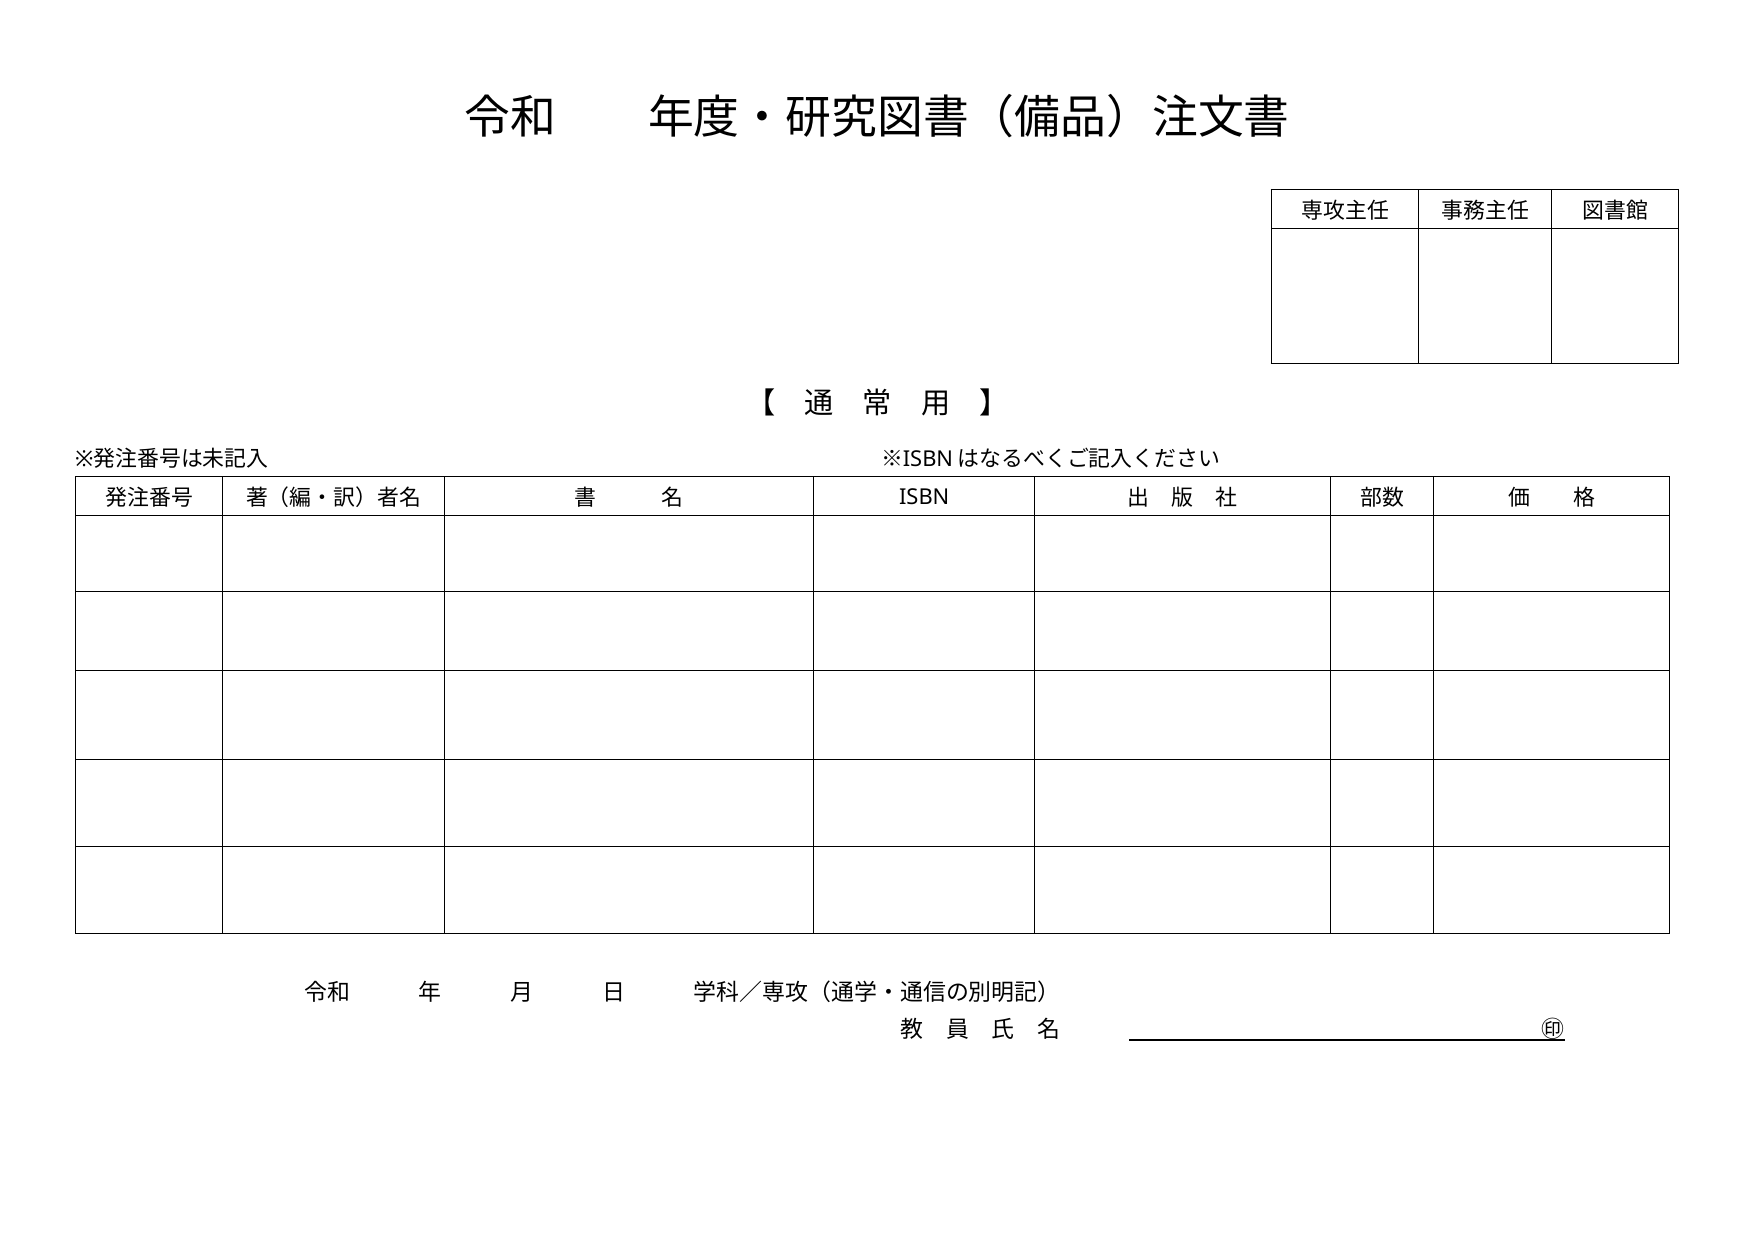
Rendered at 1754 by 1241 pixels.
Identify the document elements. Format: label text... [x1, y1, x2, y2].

table_cell [76, 592, 222, 670]
table_cell [1434, 592, 1669, 670]
text 令和 年 月 日 学科／専攻（通学・通信の別明記） [75, 971, 1679, 1009]
table_cell [76, 847, 222, 933]
table_header 著（編・訳）者名 [223, 477, 444, 515]
table_header ISBN [814, 477, 1034, 515]
table_cell [1419, 229, 1551, 363]
table_cell [1035, 847, 1330, 933]
table_cell [1434, 760, 1669, 846]
table_cell [76, 671, 222, 759]
table_cell [1331, 592, 1433, 670]
table_header 価 格 [1434, 477, 1669, 515]
table_cell [814, 516, 1034, 591]
table_cell [1331, 760, 1433, 846]
table_header 専攻主任 [1272, 190, 1418, 227]
table_cell [445, 847, 813, 933]
table_header 発注番号 [76, 477, 222, 515]
table_cell [223, 847, 444, 933]
table_cell [1434, 671, 1669, 759]
table_cell [1035, 671, 1330, 759]
table_cell [223, 516, 444, 591]
table_cell [1331, 516, 1433, 591]
table_cell [1035, 516, 1330, 591]
table_cell [445, 671, 813, 759]
text 令和 年度・研究図書（備品）注文書 [75, 76, 1679, 151]
table_cell [1434, 847, 1669, 933]
table_cell [814, 847, 1034, 933]
table_cell [445, 592, 813, 670]
table_cell [223, 592, 444, 670]
text 【 通 常 用 】 [75, 364, 1679, 439]
table_cell [445, 760, 813, 846]
text 教 員 氏 名 ㊞ [75, 1009, 1679, 1046]
table_cell [814, 760, 1034, 846]
table_cell [1035, 760, 1330, 846]
table_cell [76, 760, 222, 846]
table_header 書 名 [445, 477, 813, 515]
table_cell [1331, 671, 1433, 759]
table_cell [445, 516, 813, 591]
table_header 部数 [1331, 477, 1433, 515]
table_cell [1434, 516, 1669, 591]
table_cell [223, 760, 444, 846]
text ※発注番号は未記入 ※ISBNはなるべくご記入ください [75, 439, 1679, 476]
table_cell [1331, 847, 1433, 933]
table_cell [1272, 229, 1418, 363]
table_header 出 版 社 [1035, 477, 1330, 515]
table_header 事務主任 [1419, 190, 1551, 227]
table_cell [76, 516, 222, 591]
table_cell [1552, 229, 1678, 363]
table_header 図書館 [1552, 190, 1678, 227]
table_cell [814, 592, 1034, 670]
table_cell [1035, 592, 1330, 670]
table_cell [223, 671, 444, 759]
table_cell [814, 671, 1034, 759]
